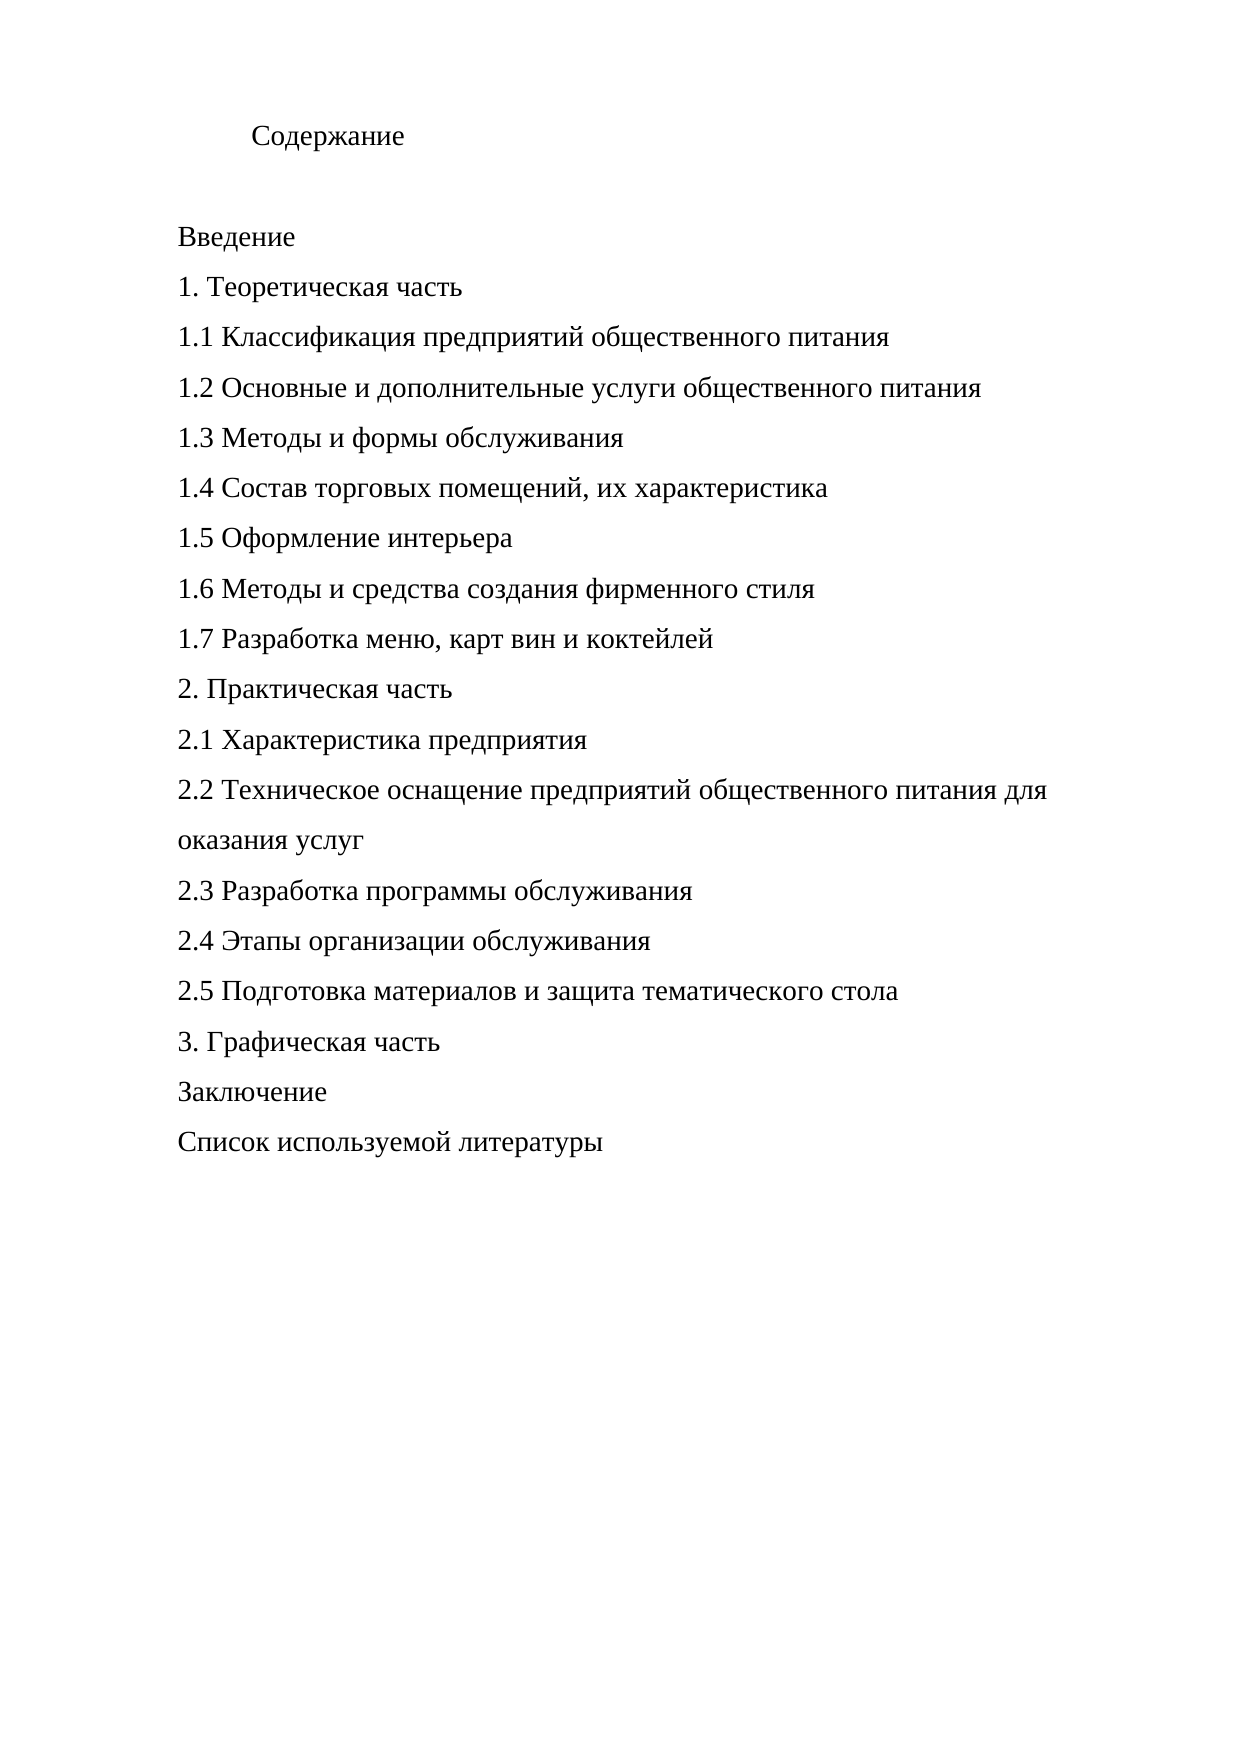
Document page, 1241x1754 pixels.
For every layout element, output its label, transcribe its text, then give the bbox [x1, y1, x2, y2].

text 3. Графическая часть [177, 1024, 1152, 1057]
text 2.3 Разработка программы обслуживания [177, 873, 1152, 906]
text Список используемой литературы [177, 1124, 1152, 1158]
text Заключение [177, 1074, 1152, 1108]
text 1.3 Методы и формы обслуживания [177, 420, 1152, 453]
text Введение [177, 219, 1152, 252]
text 1.2 Основные и дополнительные услуги общественного питания [177, 370, 1152, 403]
text 1. Теоретическая часть [177, 269, 1152, 303]
text 1.4 Состав торговых помещений, их характеристика [177, 470, 1152, 504]
text 1.7 Разработка меню, карт вин и коктейлей [177, 621, 1152, 655]
text 2.4 Этапы организации обслуживания [177, 923, 1152, 957]
text 2.1 Характеристика предприятия [177, 722, 1152, 755]
text 2.5 Подготовка материалов и защита тематического стола [177, 973, 1152, 1007]
text Содержание [177, 118, 1152, 152]
text 1.6 Методы и средства создания фирменного стиля [177, 571, 1152, 604]
text 1.1 Классификация предприятий общественного питания [177, 319, 1152, 353]
text 2. Практическая часть [177, 672, 1152, 705]
text 2.2 Техническое оснащение предприятий общественного питания для оказания услуг [177, 772, 1152, 856]
text 1.5 Оформление интерьера [177, 521, 1152, 554]
